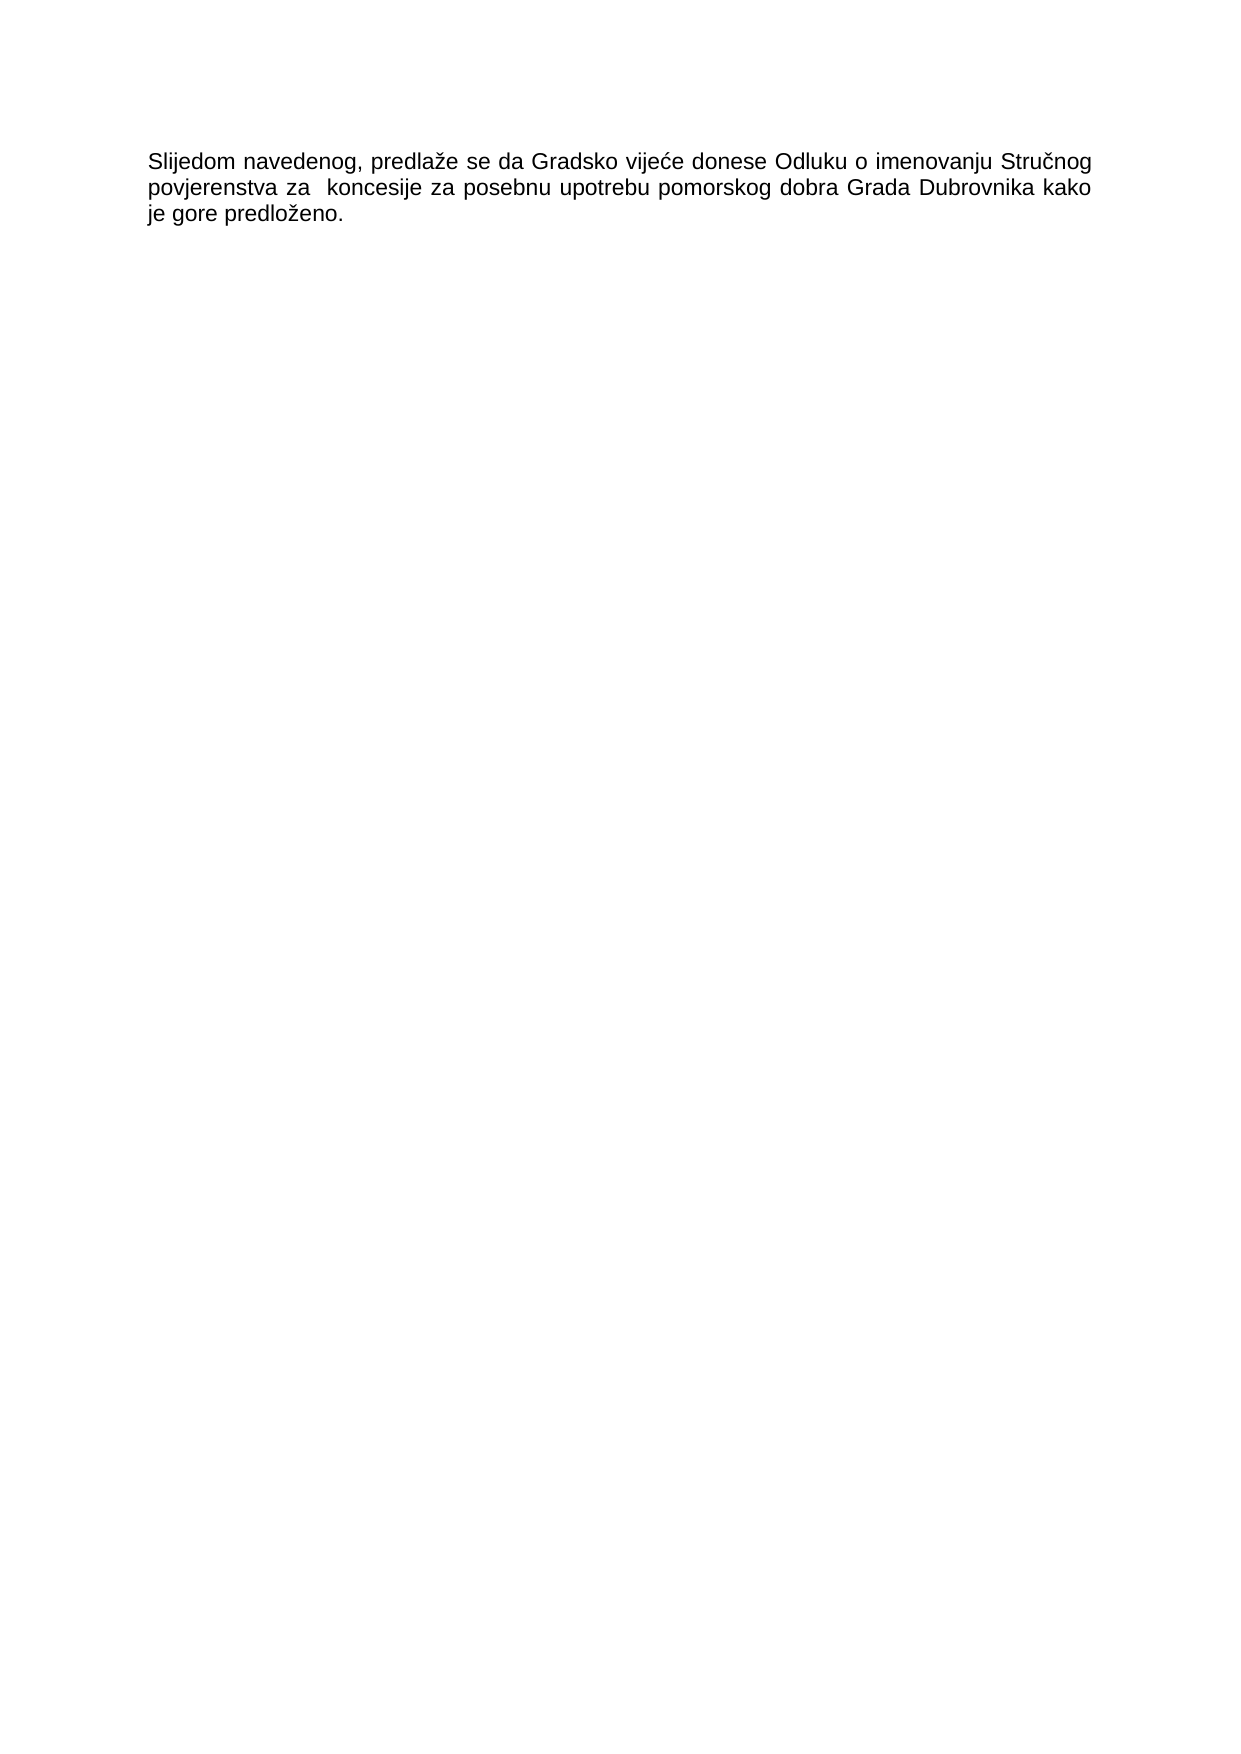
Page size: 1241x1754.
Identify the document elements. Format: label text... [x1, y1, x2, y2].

text Slijedom navedenog, predlaže se da Gradsko vijeće donese Odluku o imenovanju Stručnog povjerenstva za koncesije za posebnu upotrebu pomorskog dobra Grada Dubrovnika kako je gore predloženo. [148, 148, 1093, 227]
